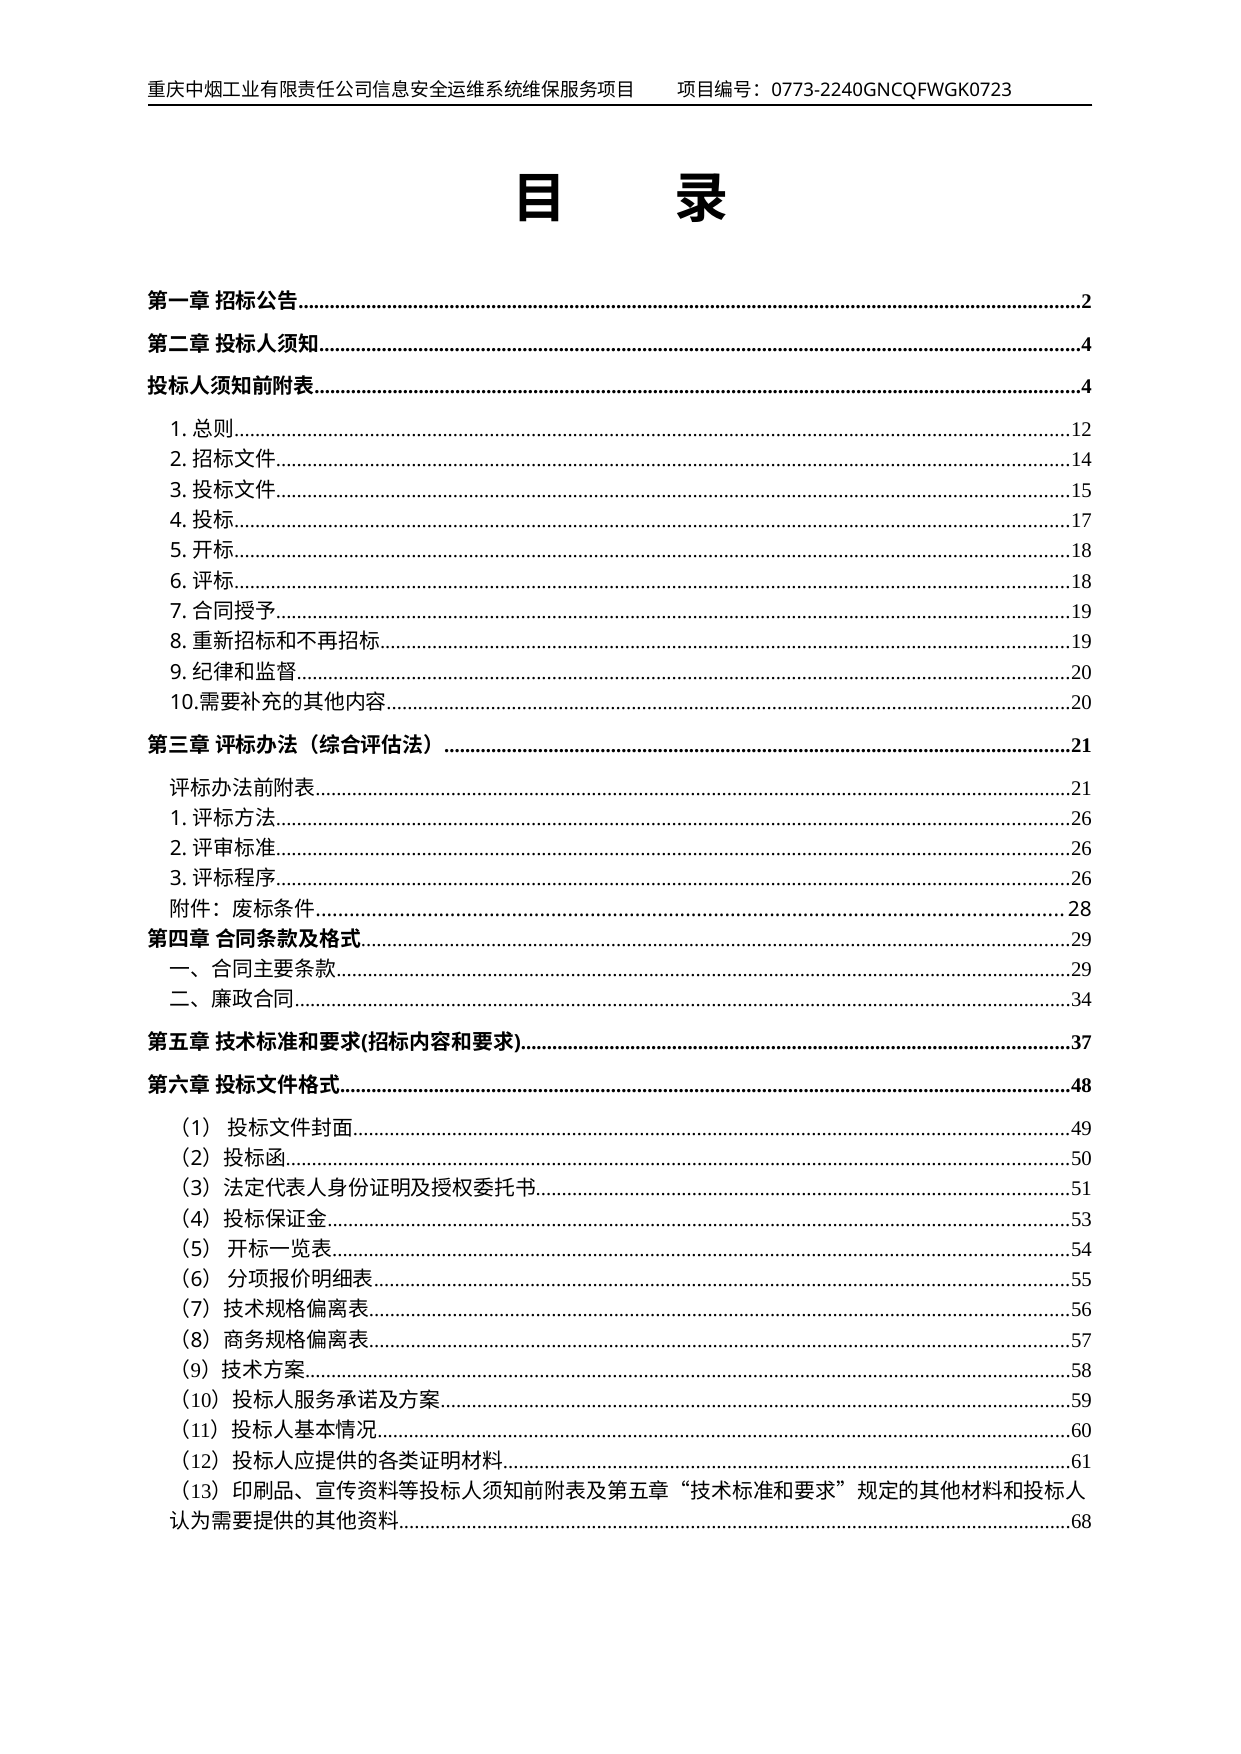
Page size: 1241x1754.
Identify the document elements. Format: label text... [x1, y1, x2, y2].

text （13）印刷品、宣传资料等投标人须知前附表及第五章“技术标准和要求”规定的其他材料和投标人认为需要提供的其他资料 68 [169, 1474, 1092, 1534]
text （2）投标函 50 [169, 1141, 1092, 1171]
text 投标人须知前附表 4 [148, 370, 1092, 400]
text 第四章 合同条款及格式 29 [148, 922, 1092, 952]
text （12）投标人应提供的各类证明材料 61 [169, 1444, 1092, 1474]
text （3）法定代表人身份证明及授权委托书 51 [169, 1171, 1092, 1202]
text 6. 评标 18 [169, 564, 1092, 594]
text 一、合同主要条款 29 [169, 952, 1092, 983]
text 10.需要补充的其他内容 20 [169, 685, 1092, 716]
text （8）商务规格偏离表 57 [169, 1323, 1092, 1353]
text 第一章 招标公告 2 [148, 284, 1092, 314]
text 第六章 投标文件格式 48 [148, 1068, 1092, 1098]
text 第五章 技术标准和要求(招标内容和要求) 37 [148, 1025, 1092, 1056]
text 7. 合同授予 19 [169, 594, 1092, 624]
text （7）技术规格偏离表 56 [169, 1293, 1092, 1323]
text 9. 纪律和监督 20 [169, 655, 1092, 685]
text 3. 投标文件 15 [169, 473, 1092, 503]
text 评标办法前附表 21 [169, 771, 1092, 801]
text 1. 评标方法 26 [169, 801, 1092, 831]
text 4. 投标 17 [169, 503, 1092, 534]
text 目 录 [148, 154, 1092, 233]
text （4）投标保证金 53 [169, 1202, 1092, 1232]
text 8. 重新招标和不再招标 19 [169, 624, 1092, 655]
text （10）投标人服务承诺及方案 59 [169, 1383, 1092, 1414]
text （5） 开标一览表 54 [169, 1232, 1092, 1262]
text （9）技术方案 58 [169, 1353, 1092, 1383]
text 2. 招标文件 14 [169, 443, 1092, 473]
text 第二章 投标人须知 4 [148, 327, 1092, 357]
text （6） 分项报价明细表 55 [169, 1262, 1092, 1293]
text （1） 投标文件封面 49 [169, 1111, 1092, 1141]
text 附件：废标条件 28 [169, 892, 1092, 922]
text 3. 评标程序 26 [169, 862, 1092, 892]
text 2. 评审标准 26 [169, 831, 1092, 862]
text 第三章 评标办法（综合评估法） 21 [148, 728, 1092, 758]
text （11）投标人基本情况 60 [169, 1414, 1092, 1444]
text 5. 开标 18 [169, 534, 1092, 564]
text 二、廉政合同 34 [169, 983, 1092, 1013]
text 1. 总则 12 [169, 412, 1092, 443]
